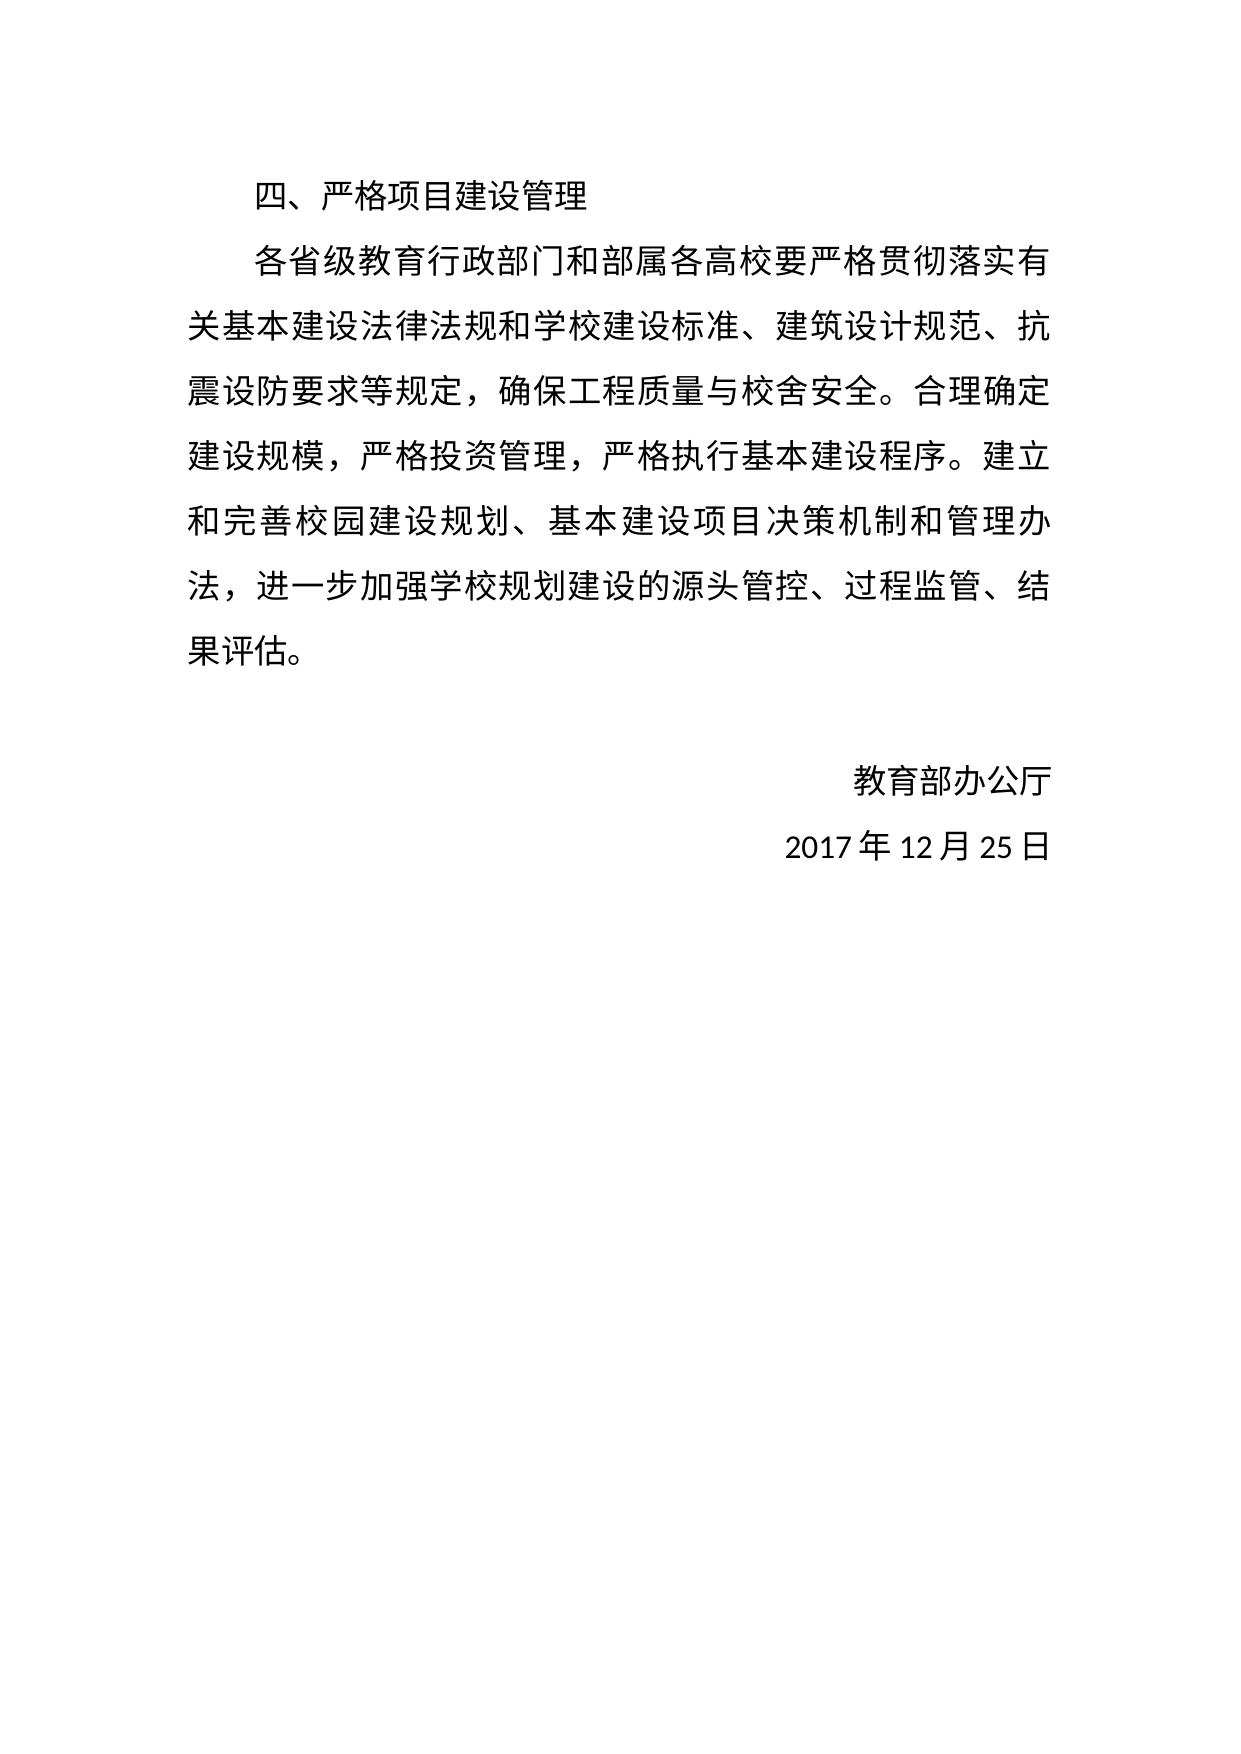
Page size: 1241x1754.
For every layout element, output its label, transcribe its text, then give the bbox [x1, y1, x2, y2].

text 各省级教育行政部门和部属各高校要严格贯彻落实有关基本建设法律法规和学校建设标准、建筑设计规范、抗震设防要求等规定，确保工程质量与校舍安全。合理确定建设规模，严格投资管理，严格执行基本建设程序。建立和完善校园建设规划、基本建设项目决策机制和管理办法，进一步加强学校规划建设的源头管控、过程监管、结果评估。 [187, 227, 1053, 682]
text 2017年12月25日 [187, 812, 1053, 877]
text 四、严格项目建设管理 [187, 162, 1053, 227]
text 教育部办公厅 [187, 747, 1053, 812]
